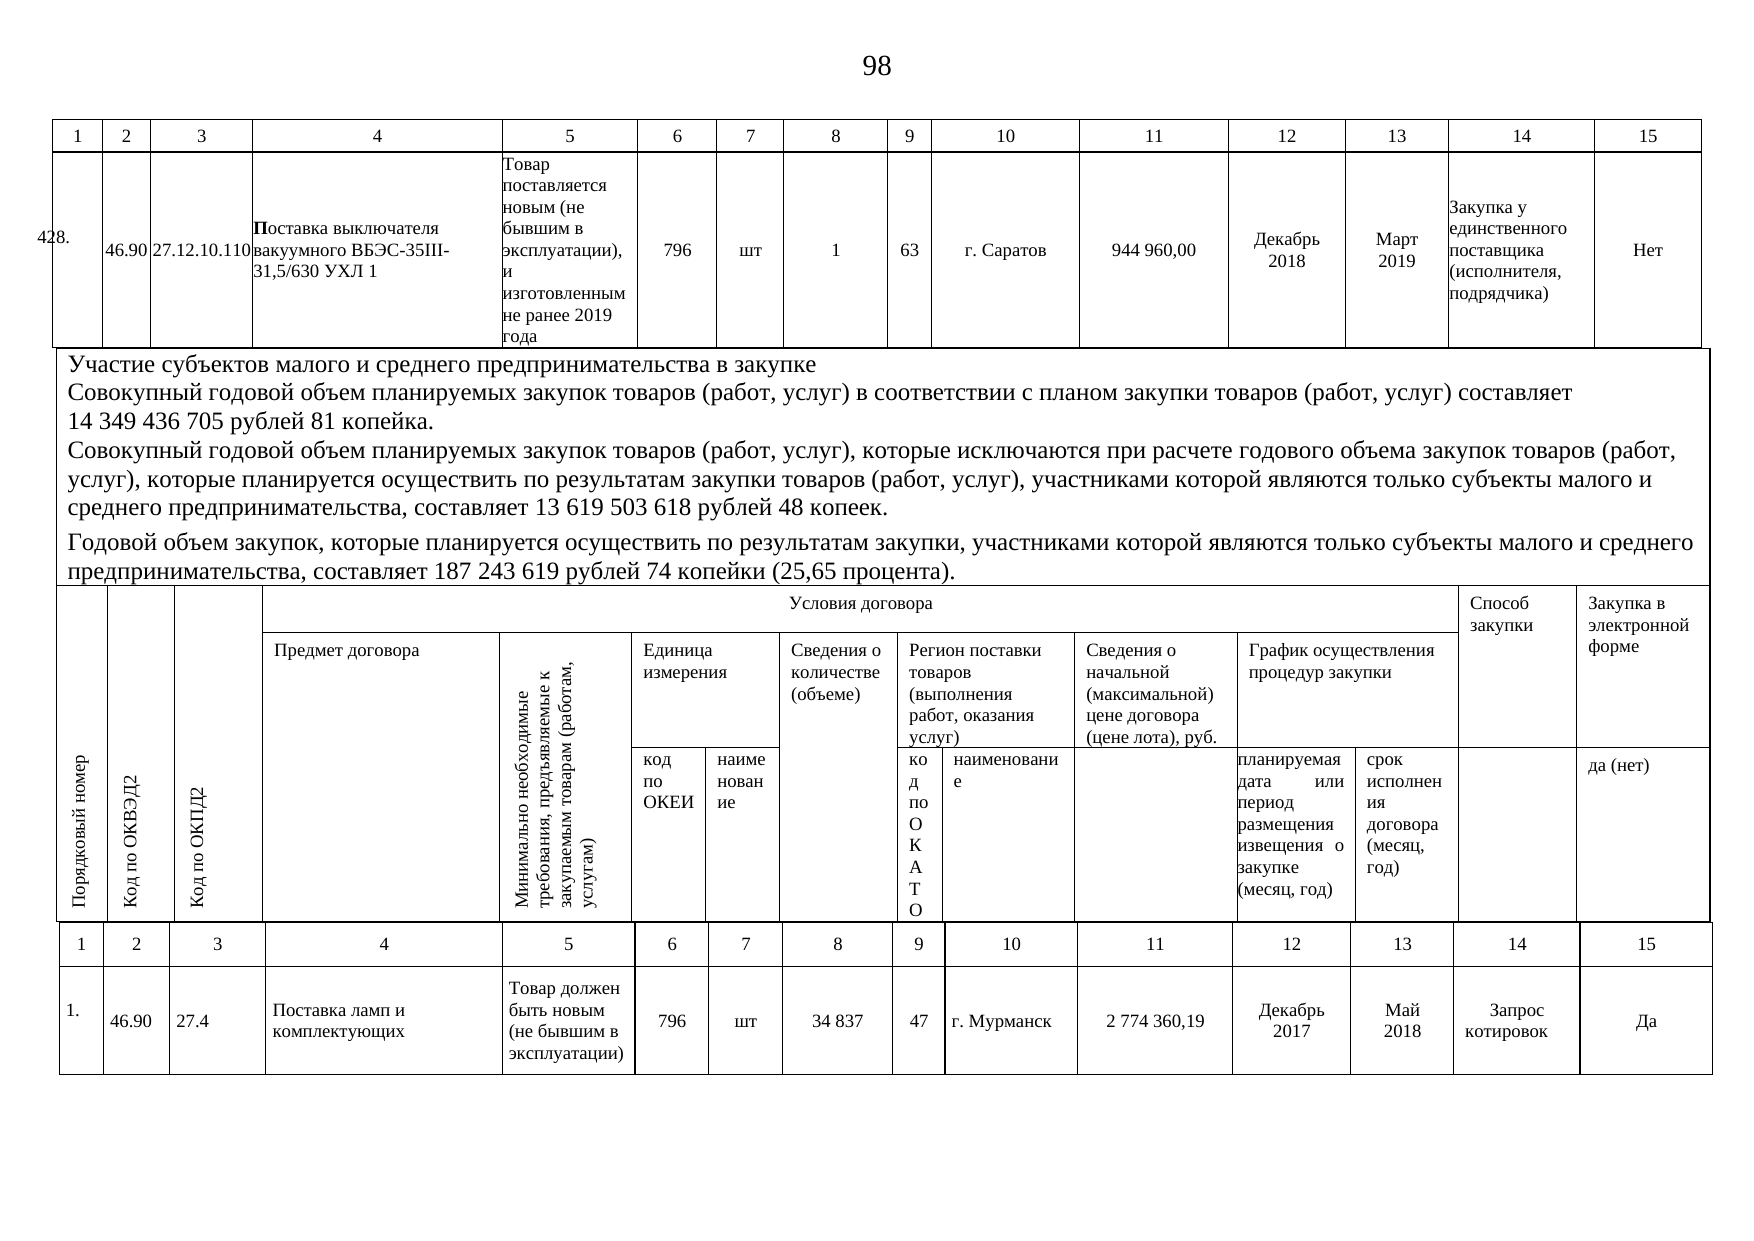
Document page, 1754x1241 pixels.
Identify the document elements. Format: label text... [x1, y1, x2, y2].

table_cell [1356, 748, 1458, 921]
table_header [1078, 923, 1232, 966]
table_header 1 [53, 120, 102, 151]
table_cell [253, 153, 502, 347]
table_header 6 [638, 120, 716, 151]
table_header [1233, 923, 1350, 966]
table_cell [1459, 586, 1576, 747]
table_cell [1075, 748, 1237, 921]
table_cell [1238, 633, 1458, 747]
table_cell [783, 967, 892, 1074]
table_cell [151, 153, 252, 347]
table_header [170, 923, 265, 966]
table_header 8 [784, 120, 887, 151]
table_header 9 [888, 120, 931, 151]
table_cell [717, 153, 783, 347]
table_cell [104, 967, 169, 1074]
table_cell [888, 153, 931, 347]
table_header 15 [1595, 120, 1701, 151]
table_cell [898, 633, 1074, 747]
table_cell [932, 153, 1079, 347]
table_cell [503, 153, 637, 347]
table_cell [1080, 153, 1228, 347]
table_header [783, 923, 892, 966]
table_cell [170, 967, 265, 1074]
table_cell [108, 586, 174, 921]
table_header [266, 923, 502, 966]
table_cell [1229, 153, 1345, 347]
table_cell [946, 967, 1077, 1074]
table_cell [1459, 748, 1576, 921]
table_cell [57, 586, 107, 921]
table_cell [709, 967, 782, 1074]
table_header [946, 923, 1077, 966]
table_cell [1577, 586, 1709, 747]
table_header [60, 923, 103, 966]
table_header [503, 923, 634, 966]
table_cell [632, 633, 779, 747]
table_header 2 [103, 120, 150, 151]
table_header 10 [932, 120, 1079, 151]
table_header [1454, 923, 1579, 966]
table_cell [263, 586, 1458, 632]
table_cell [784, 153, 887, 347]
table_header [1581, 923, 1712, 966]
table_header 12 [1229, 120, 1345, 151]
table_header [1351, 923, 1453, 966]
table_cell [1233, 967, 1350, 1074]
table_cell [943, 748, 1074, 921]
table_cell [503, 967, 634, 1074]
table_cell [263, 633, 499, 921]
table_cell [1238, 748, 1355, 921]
table_header 5 [503, 120, 637, 151]
table_header 7 [717, 120, 783, 151]
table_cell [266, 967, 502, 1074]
table_header 14 [1449, 120, 1594, 151]
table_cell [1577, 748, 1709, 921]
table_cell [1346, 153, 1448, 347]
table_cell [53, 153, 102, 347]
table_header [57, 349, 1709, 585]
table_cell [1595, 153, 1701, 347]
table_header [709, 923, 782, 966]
table_header 4 [253, 120, 502, 151]
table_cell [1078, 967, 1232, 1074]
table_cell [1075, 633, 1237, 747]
table_header 11 [1080, 120, 1228, 151]
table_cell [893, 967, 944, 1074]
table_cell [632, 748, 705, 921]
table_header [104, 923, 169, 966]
table_header 3 [151, 120, 252, 151]
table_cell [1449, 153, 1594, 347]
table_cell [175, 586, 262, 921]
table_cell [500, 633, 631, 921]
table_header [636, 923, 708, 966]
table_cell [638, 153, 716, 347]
table_header 13 [1346, 120, 1448, 151]
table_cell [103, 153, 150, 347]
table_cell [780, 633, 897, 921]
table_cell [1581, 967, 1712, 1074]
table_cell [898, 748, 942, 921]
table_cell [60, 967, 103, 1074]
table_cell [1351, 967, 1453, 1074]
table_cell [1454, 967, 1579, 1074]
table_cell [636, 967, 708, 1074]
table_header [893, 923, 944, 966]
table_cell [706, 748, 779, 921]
